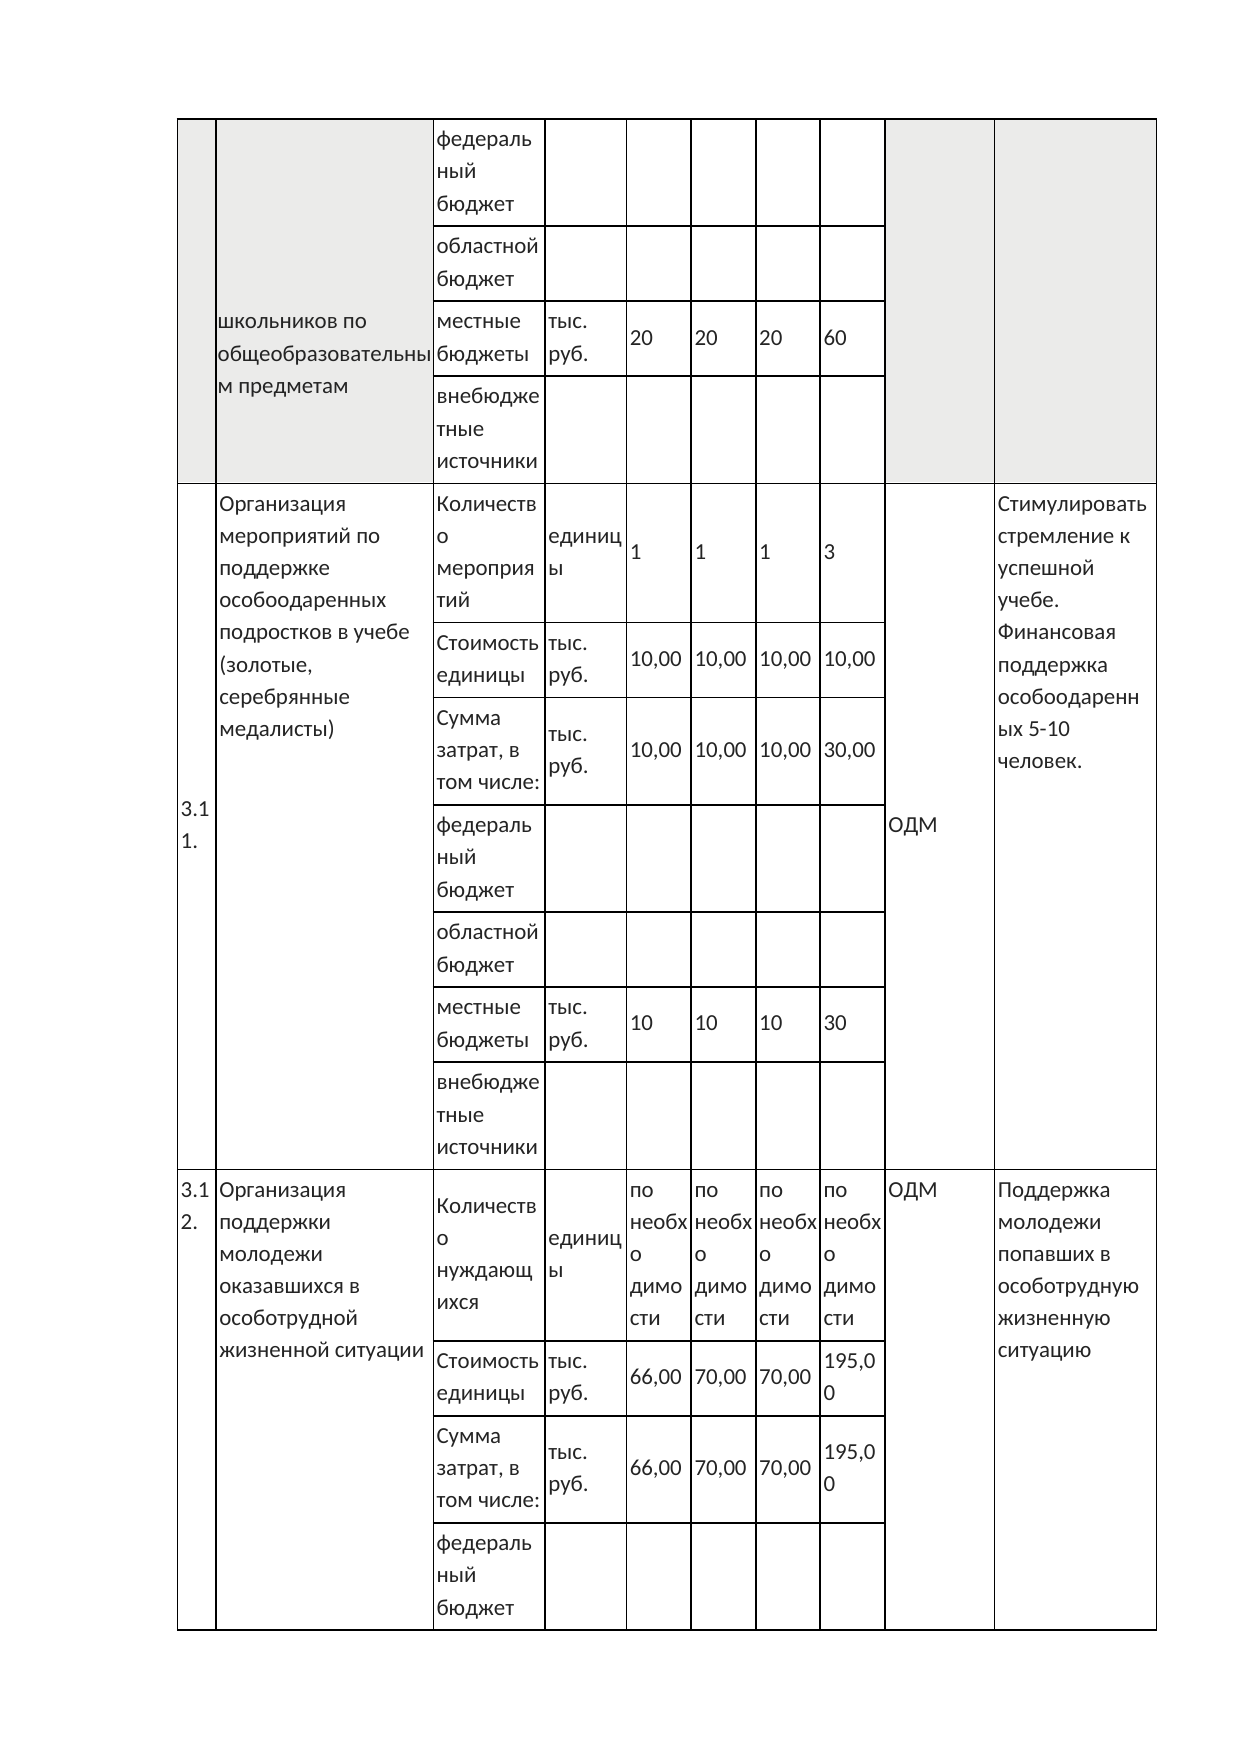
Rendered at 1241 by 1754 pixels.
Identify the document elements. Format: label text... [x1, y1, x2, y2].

table_cell внебюджетные источники [434, 1063, 544, 1168]
table_cell 10,00 [692, 623, 755, 697]
table_cell Количество мероприятий [434, 484, 544, 622]
table_cell [692, 913, 755, 986]
table_cell [627, 1063, 690, 1168]
table_cell 70,00 [692, 1342, 755, 1415]
table_cell по необхо димости [627, 1170, 690, 1340]
table_cell 10,00 [692, 698, 755, 804]
table_cell местные бюджеты [434, 988, 544, 1061]
table_cell [821, 1063, 884, 1168]
table_cell [627, 806, 690, 911]
table_cell [821, 806, 884, 911]
table_cell 10,00 [757, 698, 819, 804]
table_cell 10,00 [627, 623, 690, 697]
table_cell [546, 120, 626, 225]
table_cell по необхо димости [821, 1170, 884, 1340]
table_cell 20 [692, 302, 755, 375]
table_cell 66,00 [627, 1417, 690, 1522]
table_cell [627, 377, 690, 482]
table_cell Организация поддержки молодежи оказавшихся в особотрудной жизненной ситуации [217, 1170, 433, 1629]
table_cell [757, 227, 819, 300]
table_cell 66,00 [627, 1342, 690, 1415]
table_cell [692, 377, 755, 482]
table_cell [546, 377, 626, 482]
table_cell 10,00 [757, 623, 819, 697]
table_cell 20 [627, 302, 690, 375]
table_cell [821, 913, 884, 986]
table_cell [546, 1524, 626, 1629]
table_cell [821, 377, 884, 482]
table_cell [692, 806, 755, 911]
table_cell [821, 120, 884, 225]
table_cell [821, 227, 884, 300]
table_cell 3.11. [178, 484, 215, 1168]
table_cell [546, 806, 626, 911]
table_cell 10,00 [821, 623, 884, 697]
table_cell 70,00 [757, 1417, 819, 1522]
table_cell [546, 913, 626, 986]
table_cell [627, 913, 690, 986]
table_cell Сумма затрат, в том числе: [434, 698, 544, 804]
table_cell Количество нуждающихся [434, 1170, 544, 1340]
table_cell [546, 227, 626, 300]
table_cell [692, 227, 755, 300]
table_cell тыс. руб. [546, 1417, 626, 1522]
table_cell [627, 1524, 690, 1629]
table_cell 10,00 [627, 698, 690, 804]
table_cell 70,00 [757, 1342, 819, 1415]
table_cell федеральный бюджет [434, 120, 544, 225]
table_cell [757, 377, 819, 482]
table_cell Поддержка молодежи попавших в особотрудную жизненную ситуацию [995, 1170, 1156, 1629]
table_cell единицы [546, 1170, 626, 1340]
table_cell 10 [757, 988, 819, 1061]
table_cell [757, 120, 819, 225]
table_cell единицы [546, 484, 626, 622]
table_cell по необхо димости [692, 1170, 755, 1340]
table_cell [692, 1524, 755, 1629]
table_cell 30,00 [821, 698, 884, 804]
table_cell 1 [757, 484, 819, 622]
table_cell [757, 1524, 819, 1629]
table_cell [546, 1063, 626, 1168]
table_cell 30 [821, 988, 884, 1061]
table_cell ОДМ [886, 484, 994, 1168]
table_cell федеральный бюджет [434, 1524, 544, 1629]
table_cell [627, 120, 690, 225]
table_cell Стимулировать стремление к успешной учебе. Финансовая поддержка особоодаренных 5-10 человек. [995, 484, 1156, 1168]
table_cell [821, 1524, 884, 1629]
table_cell тыс. руб. [546, 1342, 626, 1415]
table_cell Организация мероприятий по поддержке особоодаренных подростков в учебе (золотые, серебрянные медалисты) [217, 484, 433, 1168]
table_cell [757, 913, 819, 986]
table_cell тыс. руб. [546, 698, 626, 804]
table_cell [692, 120, 755, 225]
table_cell 195,00 [821, 1342, 884, 1415]
table_cell местные бюджеты [434, 302, 544, 375]
table_cell федеральный бюджет [434, 806, 544, 911]
table_cell по необхо димости [757, 1170, 819, 1340]
table_cell [627, 227, 690, 300]
table_cell областной бюджет [434, 227, 544, 300]
table_cell 1 [627, 484, 690, 622]
table_cell областной бюджет [434, 913, 544, 986]
table_cell Сумма затрат, в том числе: [434, 1417, 544, 1522]
table_cell Стоимость единицы [434, 623, 544, 697]
table_cell 70,00 [692, 1417, 755, 1522]
table_cell Стоимость единицы [434, 1342, 544, 1415]
table_cell [757, 806, 819, 911]
table_cell 3.12. [178, 1170, 215, 1629]
table_cell [757, 1063, 819, 1168]
table_cell 60 [821, 302, 884, 375]
table_cell внебюджетные источники [434, 377, 544, 482]
table_cell тыс. руб. [546, 988, 626, 1061]
table_cell тыс. руб. [546, 623, 626, 697]
table_cell 195,00 [821, 1417, 884, 1522]
table_cell ОДМ [886, 1170, 994, 1629]
table_cell 1 [692, 484, 755, 622]
table_cell 3 [821, 484, 884, 622]
table_cell 20 [757, 302, 819, 375]
table_cell [692, 1063, 755, 1168]
table_cell тыс. руб. [546, 302, 626, 375]
table_cell 10 [627, 988, 690, 1061]
table_cell 10 [692, 988, 755, 1061]
